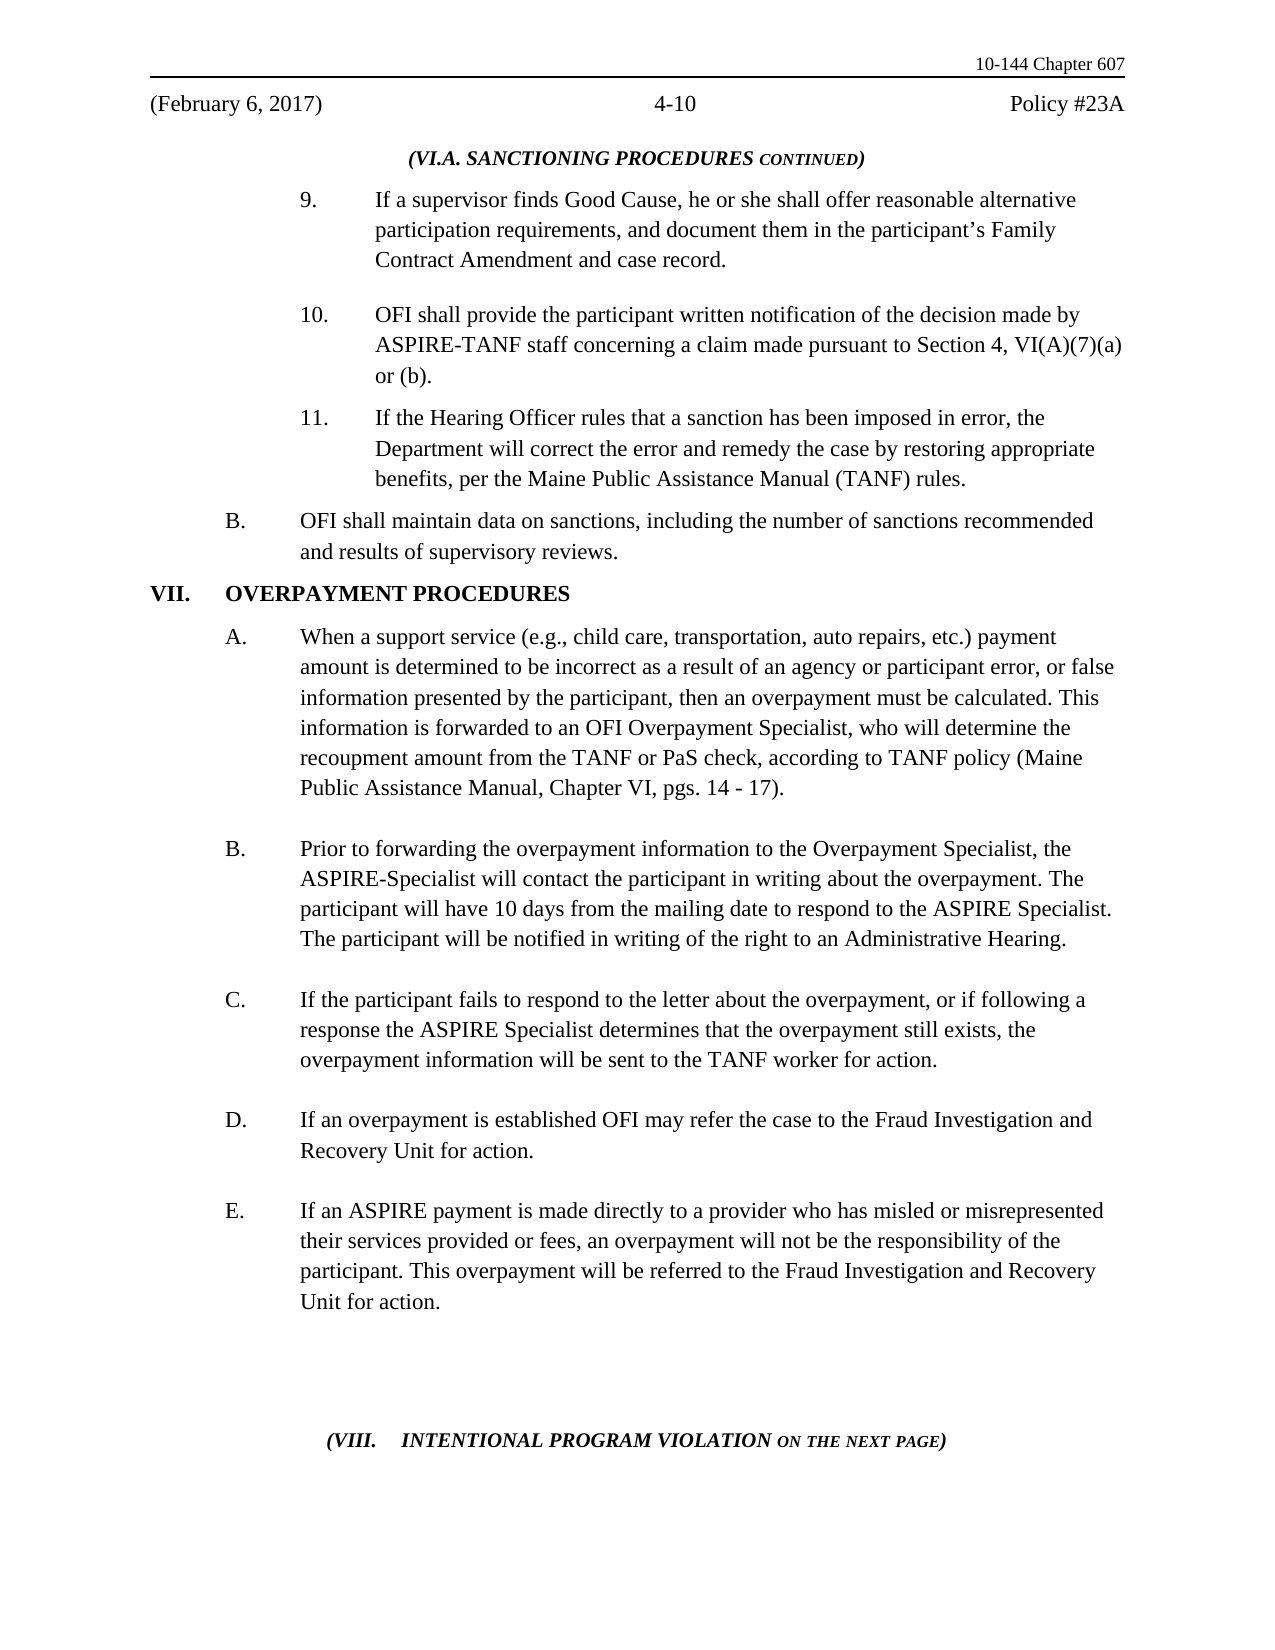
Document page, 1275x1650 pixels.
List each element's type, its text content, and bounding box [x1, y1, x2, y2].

text D. If an overpayment is established OFI may refer the case to the Fraud Investigation and Recovery Unit for action. [150, 1107, 1125, 1163]
text B. OFI shall maintain data on sanctions, including the number of sanctions recommended and results of supervisory reviews. [150, 508, 1125, 564]
text (February 6, 2017) 4-10 Policy #23A [150, 90, 1125, 117]
text 10. OFI shall provide the participant written notification of the decision made by ASPIRE-TANF staff concerning a claim made pursuant to Section 4, VI(A)(7)(a) or (b). [150, 301, 1125, 388]
text A. When a support service (e.g., child care, transportation, auto repairs, etc.) payment amount is determined to be incorrect as a result of an agency or participant error, or false information presented by the participant, then an overpayment must be calculated. This information is forwarded to an OFI Overpayment Specialist, who will determine the recoupment amount from the TANF or PaS check, according to TANF policy (Maine Public Assistance Manual, Chapter VI, pgs. 14 - 17). [150, 623, 1125, 801]
text 9. If a supervisor finds Good Cause, he or she shall offer reasonable alternative participation requirements, and document them in the participant’s Family Contract Amendment and case record. [300, 186, 1125, 272]
text (VIII. INTENTIONAL PROGRAM VIOLATION on the next page) [150, 1428, 1125, 1452]
text C. If the participant fails to respond to the letter about the overpayment, or if following a response the ASPIRE Specialist determines that the overpayment still exists, the overpayment information will be sent to the TANF worker for action. [150, 986, 1125, 1072]
text (VI.A. SANCTIONING PROCEDURES continued) [150, 146, 1125, 170]
text VII. OVERPAYMENT PROCEDURES [150, 581, 1125, 607]
text 11. If the Hearing Officer rules that a sanction has been imposed in error, the Department will correct the error and remedy the case by restoring appropriate benefits, per the Maine Public Assistance Manual (TANF) rules. [150, 404, 1125, 491]
text B. Prior to forwarding the overpayment information to the Overpayment Specialist, the ASPIRE-Specialist will contact the participant in writing about the overpayment. The participant will have 10 days from the mailing date to respond to the ASPIRE Specialist. The participant will be notified in writing of the right to an Administrative Hearing. [150, 835, 1125, 952]
text E. If an ASPIRE payment is made directly to a provider who has misled or misrepresented their services provided or fees, an overpayment will not be the responsibility of the participant. This overpayment will be referred to the Fraud Investigation and Recovery Unit for action. [150, 1197, 1125, 1314]
